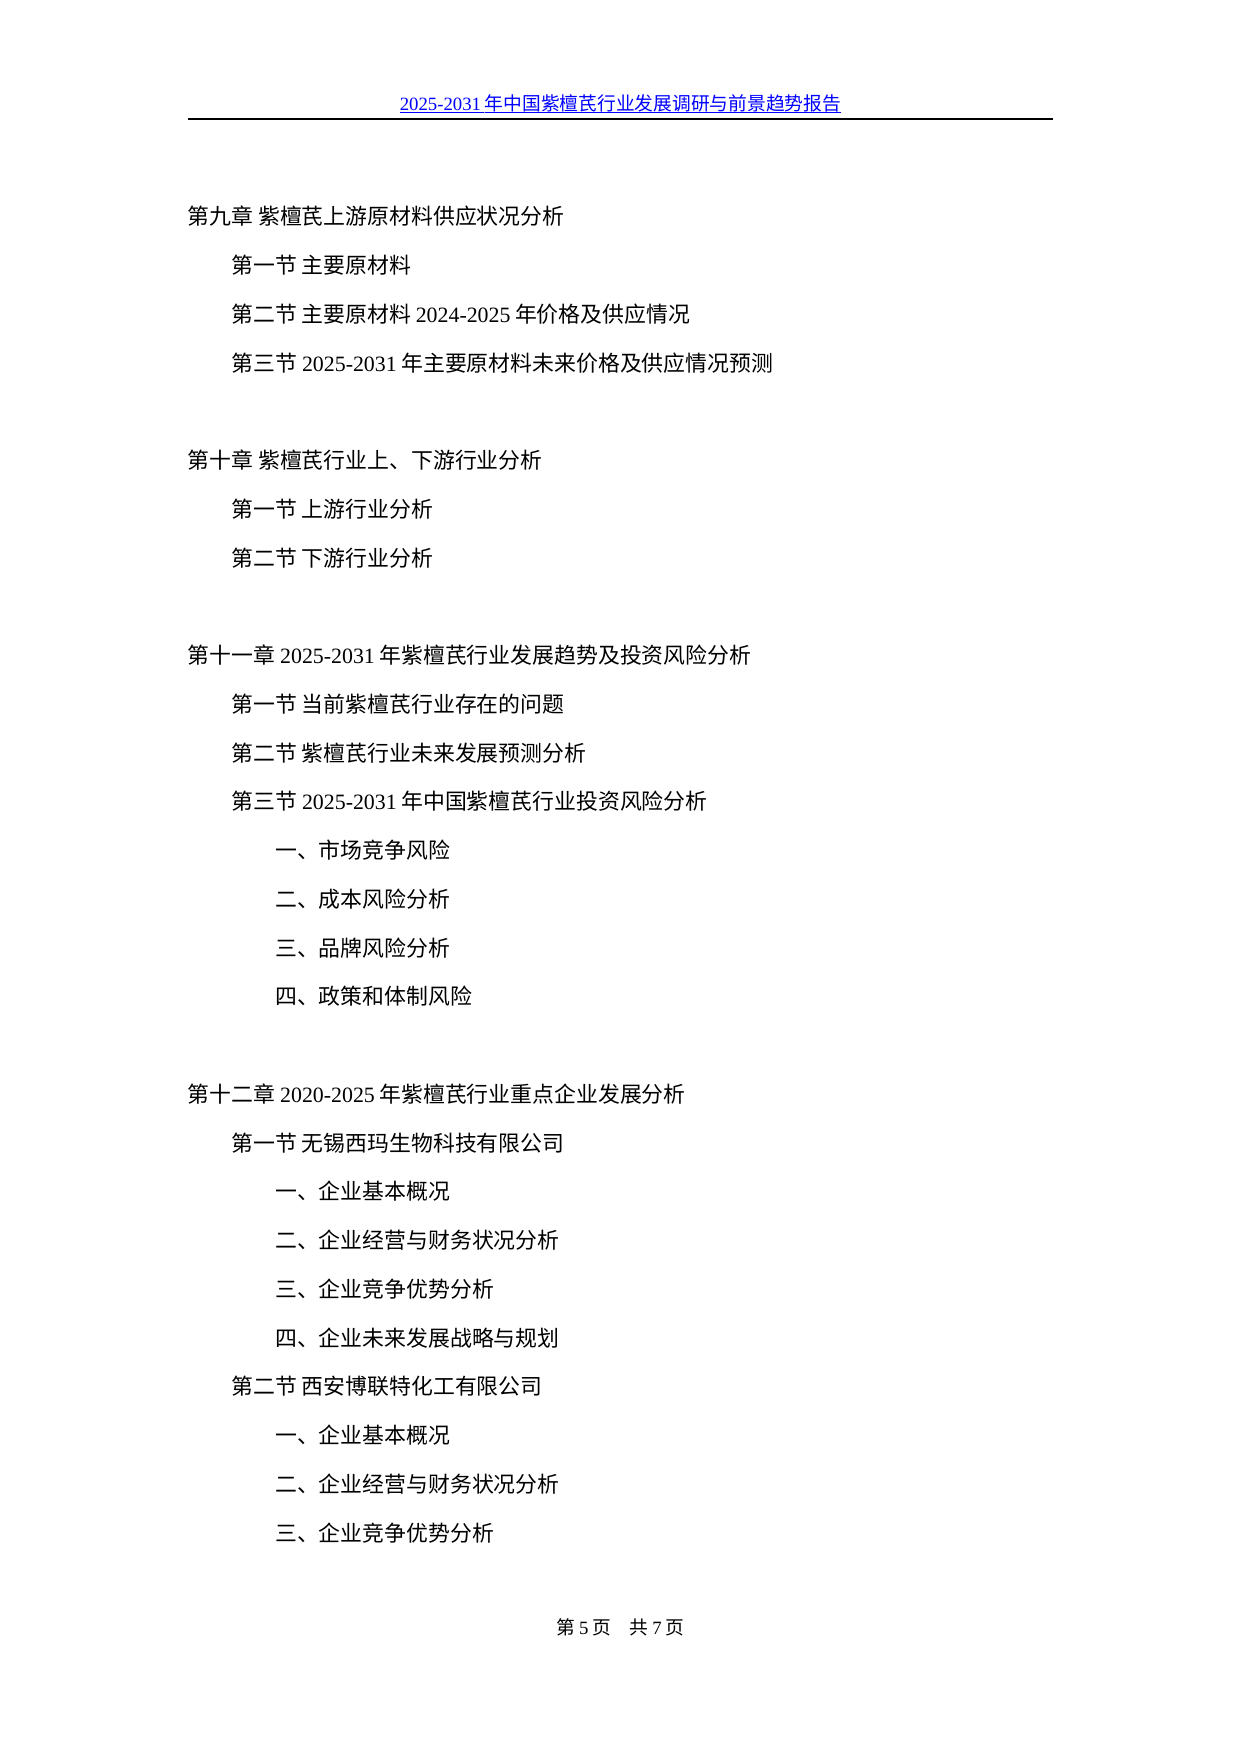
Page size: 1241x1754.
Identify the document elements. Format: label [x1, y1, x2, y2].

text [187, 150, 1053, 1548]
